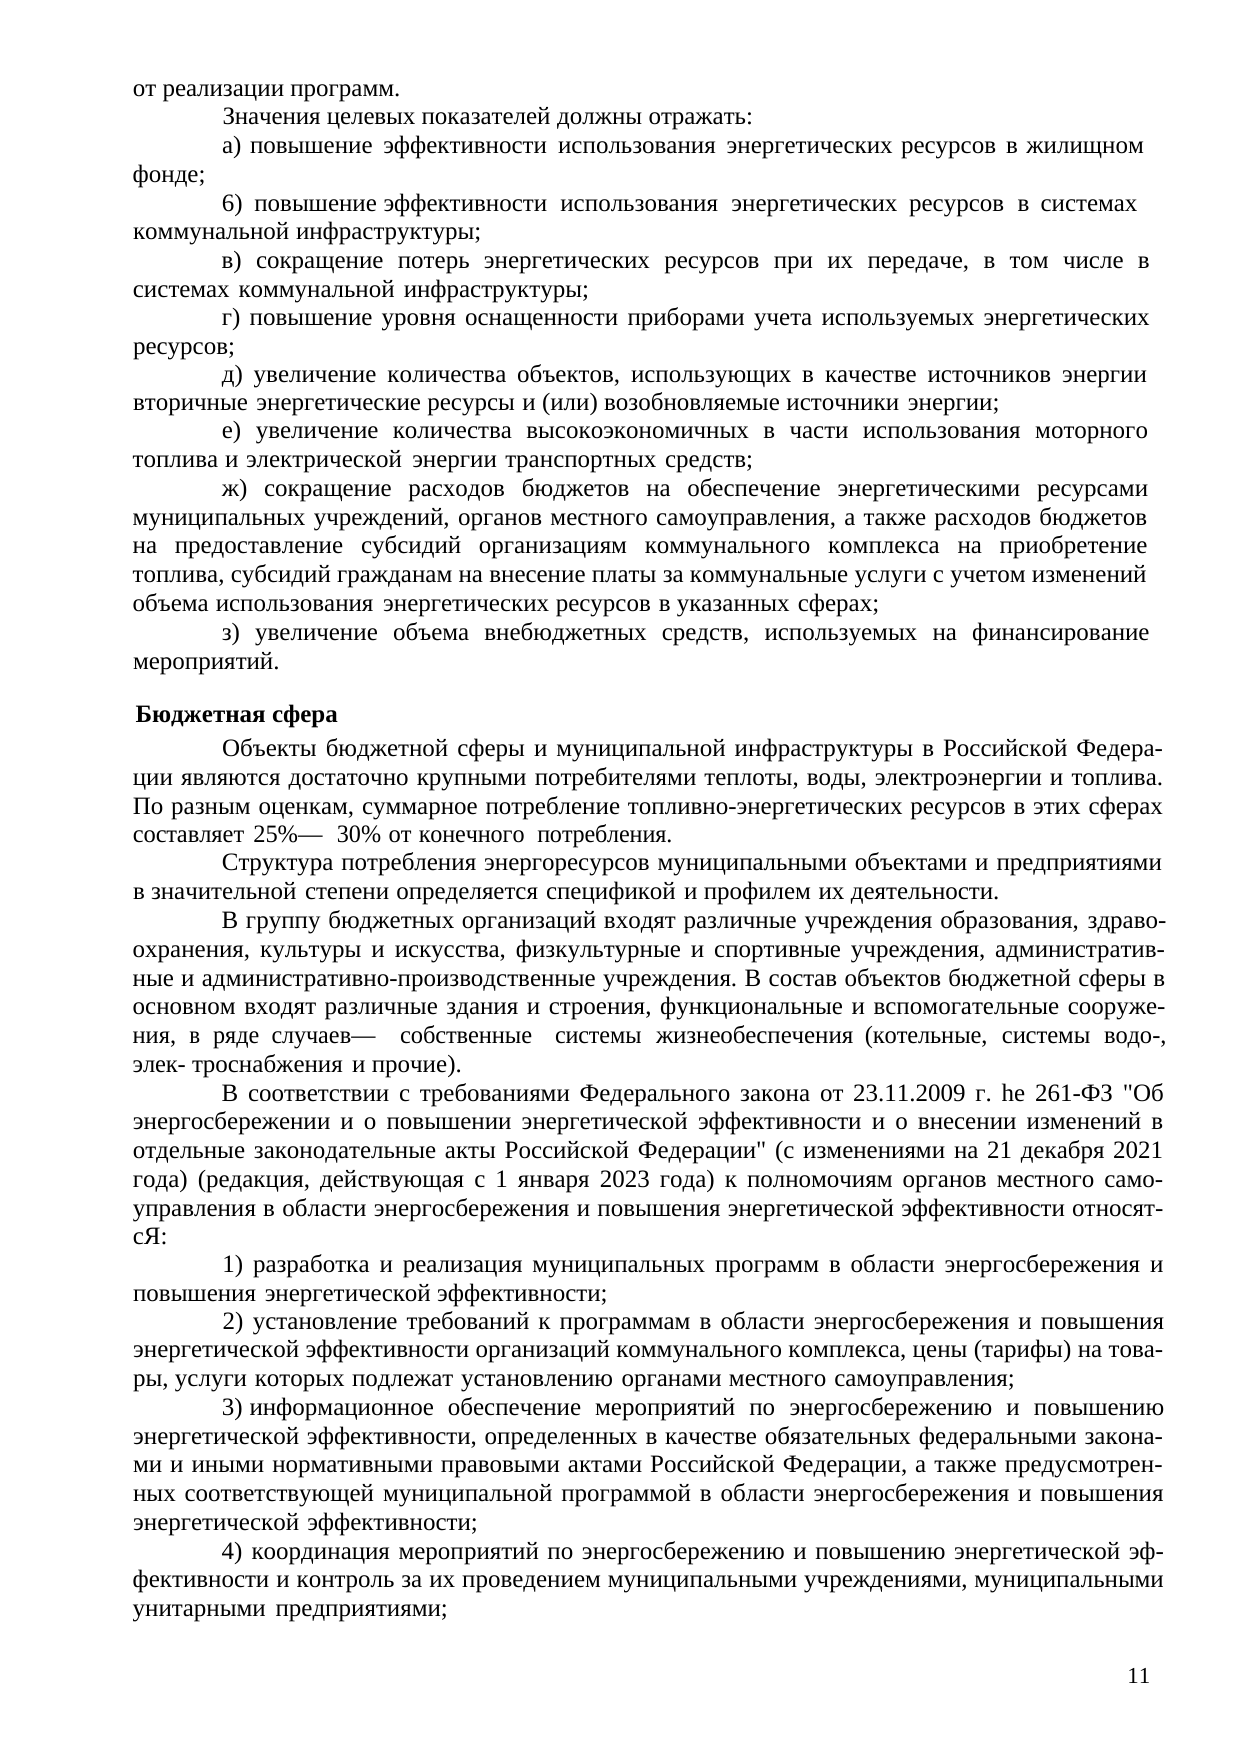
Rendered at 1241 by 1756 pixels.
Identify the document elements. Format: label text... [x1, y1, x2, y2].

list установление требований к программам в области энергосбережения и повышения энергетической эффективности организаций коммунального комплекса, цены (тарифы) на това- ры, услуги которых подлежат установлению органами местного самоуправления; [133, 1307, 1164, 1391]
text д) увеличение количества объектов, использующих в качестве источников энергии вторичные энергетические ресурсы и (или) возобновляемые источники энергии; [133, 359, 1147, 416]
text е) увеличение количества высокоэкономичных в части использования моторного топлива и электрической энергии транспортных средств; [132, 416, 1148, 472]
text г) повышение уровня оснащенности приборами учета используемых энергетических ресурсов; [133, 303, 1151, 359]
subtitle Бюджетная сфера [79, 699, 1221, 727]
text от реализации программ. [133, 73, 1221, 102]
text з) увеличение объема внебюджетных средств, используемых на финансирование мероприятий. [133, 617, 1150, 674]
text Объекты бюджетной сферы и муниципальной инфраструктуры в Российской Федера- ции являются достаточно крупными потребителями теплоты, воды, электроэнергии и топлива. По разным оценкам, суммарное потребление топливно-энергетических ресурсов в этих сферах составляет 25%— 30% от конечного потребления. [133, 733, 1164, 848]
text коммунальной инфраструктуры; [133, 217, 1221, 245]
text В группу бюджетных организаций входят различные учреждения образования, здраво- охранения, культуры и искусства, физкультурные и спортивные учреждения, административ- ные и административно-производственные учреждения. В состав объектов бюджетной сферы в основном входят различные здания и строения, функциональные и вспомогательные сооруже- ния, в ряде случаев— собственные системы жизнеобеспечения (котельные, системы водо-, элек- троснабжения и прочие). [132, 905, 1166, 1078]
text фонде; [132, 159, 1221, 188]
text В соответствии с требованиями Федерального закона от 23.11.2009 г. he 261-ФЗ "Об энергосбережении и о повышении энергетической эффективности и о внесении изменений в отдельные законодательные акты Российской Федерации" (с изменениями на 21 декабря 2021 года) (редакция, действующая с 1 января 2023 года) к полномочиям органов местного само- управления в области энергосбережения и повышения энергетической эффективности относят- сЯ: [133, 1078, 1164, 1250]
text в) сокращение потерь энергетических ресурсов при их передаче, в том числе в системах коммунальной инфраструктуры; [133, 245, 1150, 303]
text Структура потребления энергоресурсов муниципальными объектами и предприятиями в значительной степени определяется спецификой и профилем их деятельности. [133, 848, 1163, 904]
list информационное обеспечение мероприятий по энергосбережению и повышению энергетической эффективности, определенных в качестве обязательных федеральными закона- ми и иными нормативными правовыми актами Российской Федерации, а также предусмотрен- ных соответствующей муниципальной программой в области энергосбережения и повышения энергетической эффективности; [133, 1392, 1164, 1536]
text а) повышение эффективности использования энергетических ресурсов в жилищном [222, 131, 1221, 159]
list разработка и реализация муниципальных программ в области энергосбережения и повышения энергетической эффективности; [133, 1250, 1165, 1307]
text ж) сокращение расходов бюджетов на обеспечение энергетическими ресурсами муниципальных учреждений, органов местного самоуправления, а также расходов бюджетов на предоставление субсидий организациям коммунального комплекса на приобретение топлива, субсидий гражданам на внесение платы за коммунальные услуги с учетом изменений объема использования энергетических ресурсов в указанных сферах; [132, 473, 1148, 617]
text Значения целевых показателей должны отражать: [222, 102, 1221, 131]
text 6) повышение эффективности использования энергетических ресурсов в системах [222, 188, 1221, 217]
list координация мероприятий по энергосбережению и повышению энергетической эф- фективности и контроль за их проведением муниципальными учреждениями, муниципальными унитарными предприятиями; [132, 1536, 1165, 1622]
